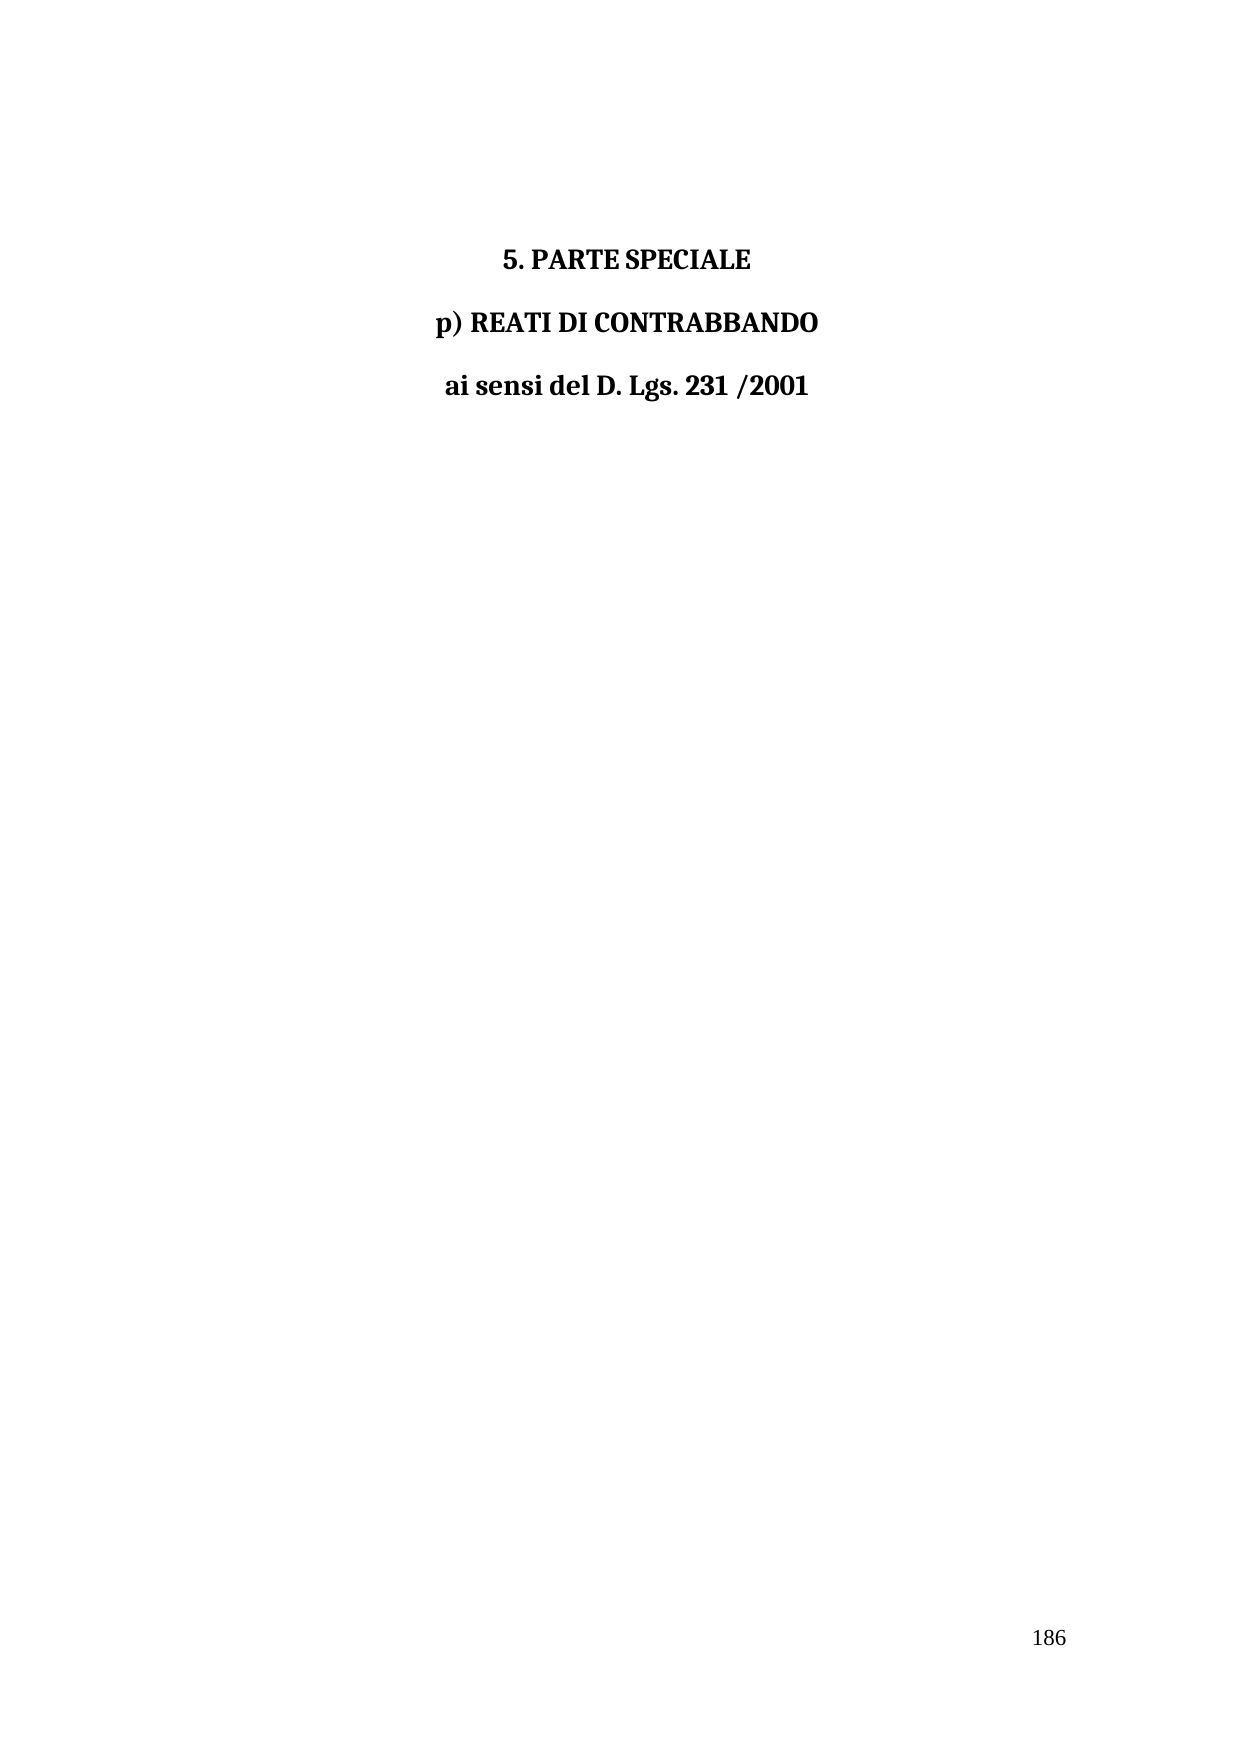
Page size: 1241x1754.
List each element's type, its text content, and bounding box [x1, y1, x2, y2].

text 5. PARTE SPECIALE [187, 243, 1066, 277]
text ai sensi del D. Lgs. 231 /2001 [187, 369, 1066, 402]
subtitle p) REATI DI CONTRABBANDO [187, 306, 1066, 339]
